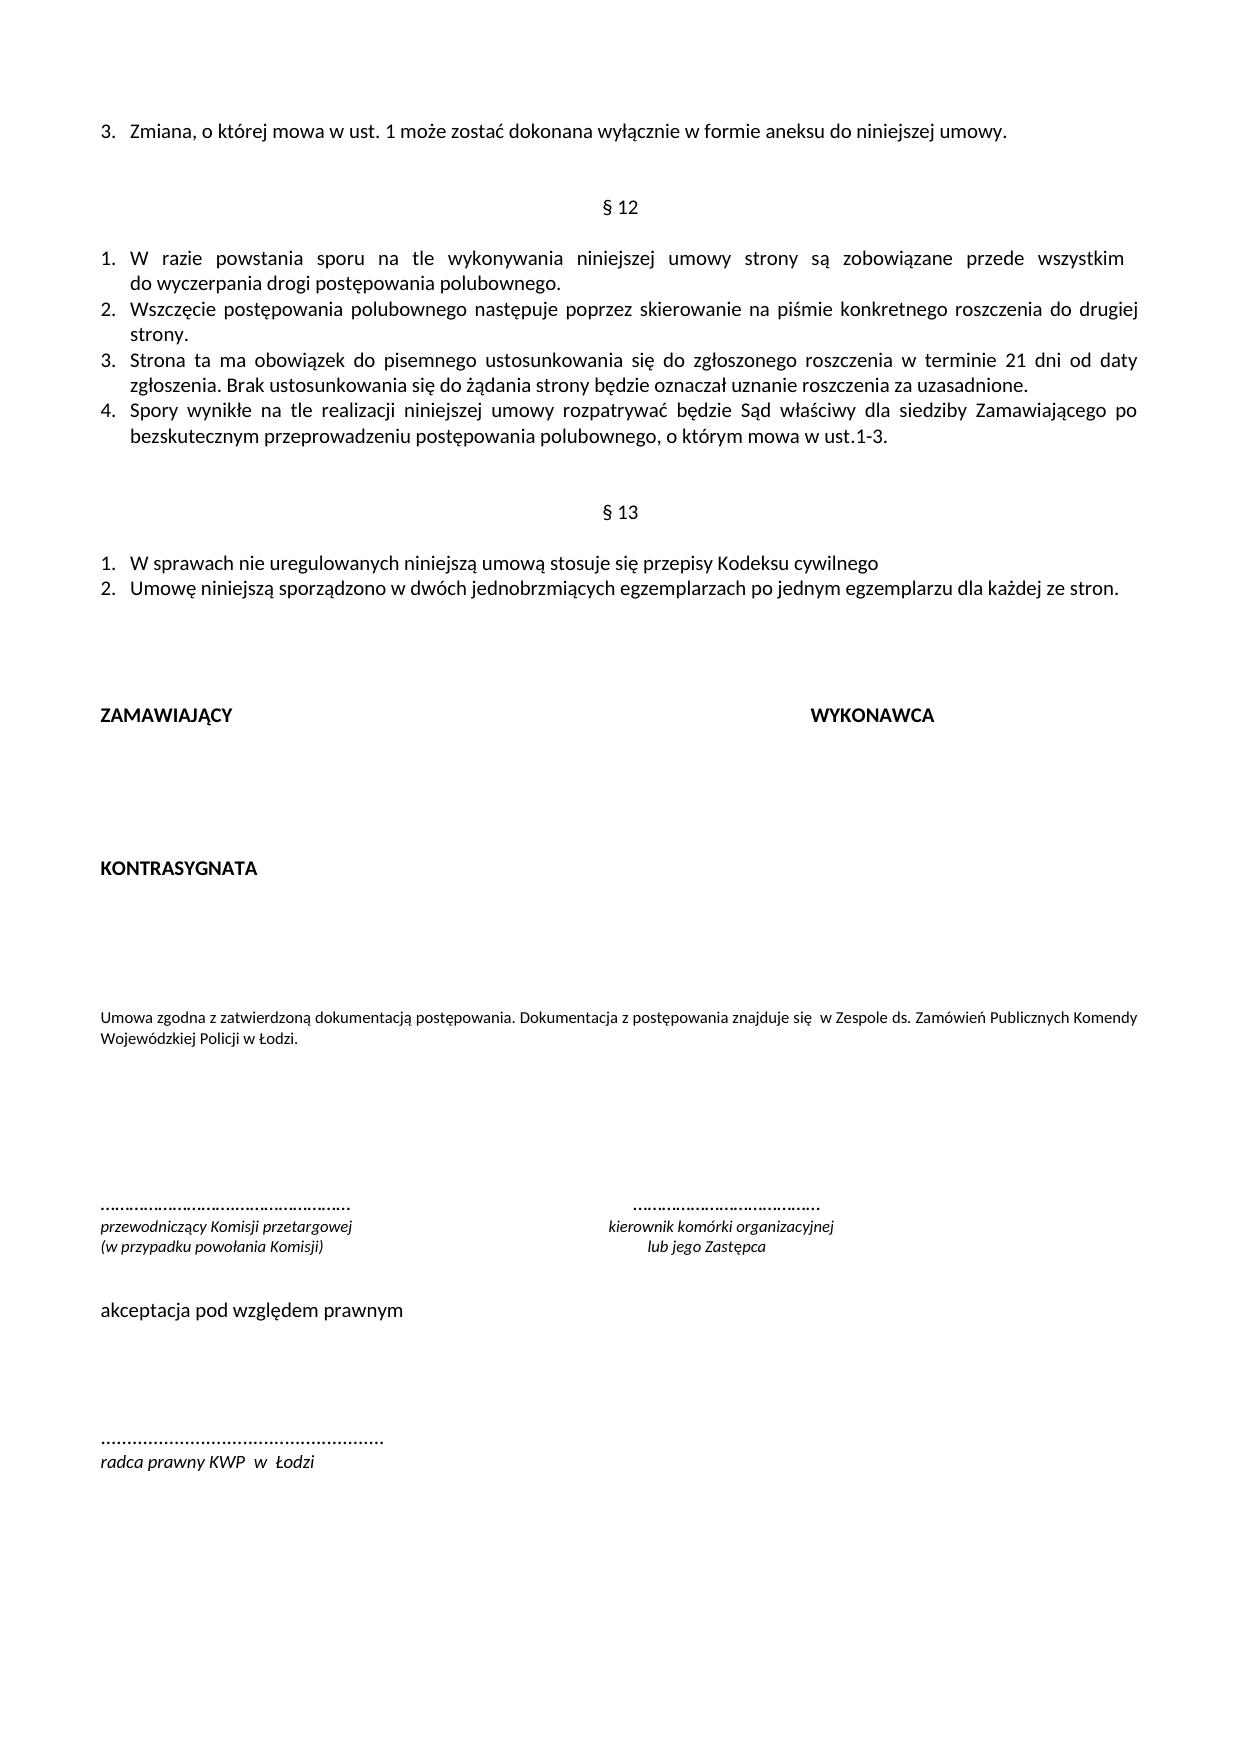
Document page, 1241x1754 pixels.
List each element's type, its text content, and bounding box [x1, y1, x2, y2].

text radca prawny KWP w Łodzi [100, 1450, 1140, 1473]
list Spory wynikłe na tle realizacji niniejszej umowy rozpatrywać będzie Sąd właściwy dla siedziby Zamawiającego po bezskutecznym przeprowadzeniu postępowania polubownego, o którym mowa w ust.1-3. [100, 398, 1140, 448]
text ...................................................... [100, 1424, 1140, 1450]
text Umowa zgodna z zatwierdzoną dokumentacją postępowania. Dokumentacja z postępowania znajduje się w Zespole ds. Zamówień Publicznych Komendy Wojewódzkiej Policji w Łodzi. [100, 1008, 1140, 1048]
text 3. Strona ta ma obowiązek do pisemnego ustosunkowania się do zgłoszonego roszczenia w terminie 21 dni od daty zgłoszenia. Brak ustosunkowania się do żądania strony będzie oznaczał uznanie roszczenia za uzasadnione. [100, 347, 1140, 398]
text ZAMAWIAJĄCY WYKONAWCA [100, 703, 1140, 728]
list Zmiana, o której mowa w ust. 1 może zostać dokonana wyłącznie w formie aneksu do niniejszej umowy. [100, 118, 1140, 143]
text 2. Umowę niniejszą sporządzono w dwóch jednobrzmiących egzemplarzach po jednym egzemplarzu dla każdej ze stron. [100, 576, 1140, 601]
text 2. Wszczęcie postępowania polubownego następuje poprzez skierowanie na piśmie konkretnego roszczenia do drugiej strony. [100, 296, 1140, 347]
text 1. W sprawach nie uregulowanych niniejszą umową stosuje się przepisy Kodeksu cywilnego [100, 550, 1140, 576]
text 1. W razie powstania sporu na tle wykonywania niniejszej umowy strony są zobowiązane przede wszystkim do wyczerpania drogi postępowania polubownego. [100, 245, 1140, 296]
text (w przypadku powołania Komisji) lub jego Zastępca [100, 1236, 1140, 1257]
text § 13 [100, 474, 1140, 525]
text KONTRASYGNATA [100, 855, 1140, 881]
text ……………………….…………………… ………………………………… [100, 1191, 1140, 1216]
text § 12 [100, 169, 1140, 220]
text akceptacja pod względem prawnym [100, 1297, 1140, 1323]
text przewodniczący Komisji przetargowej kierownik komórki organizacyjnej [100, 1216, 1140, 1236]
